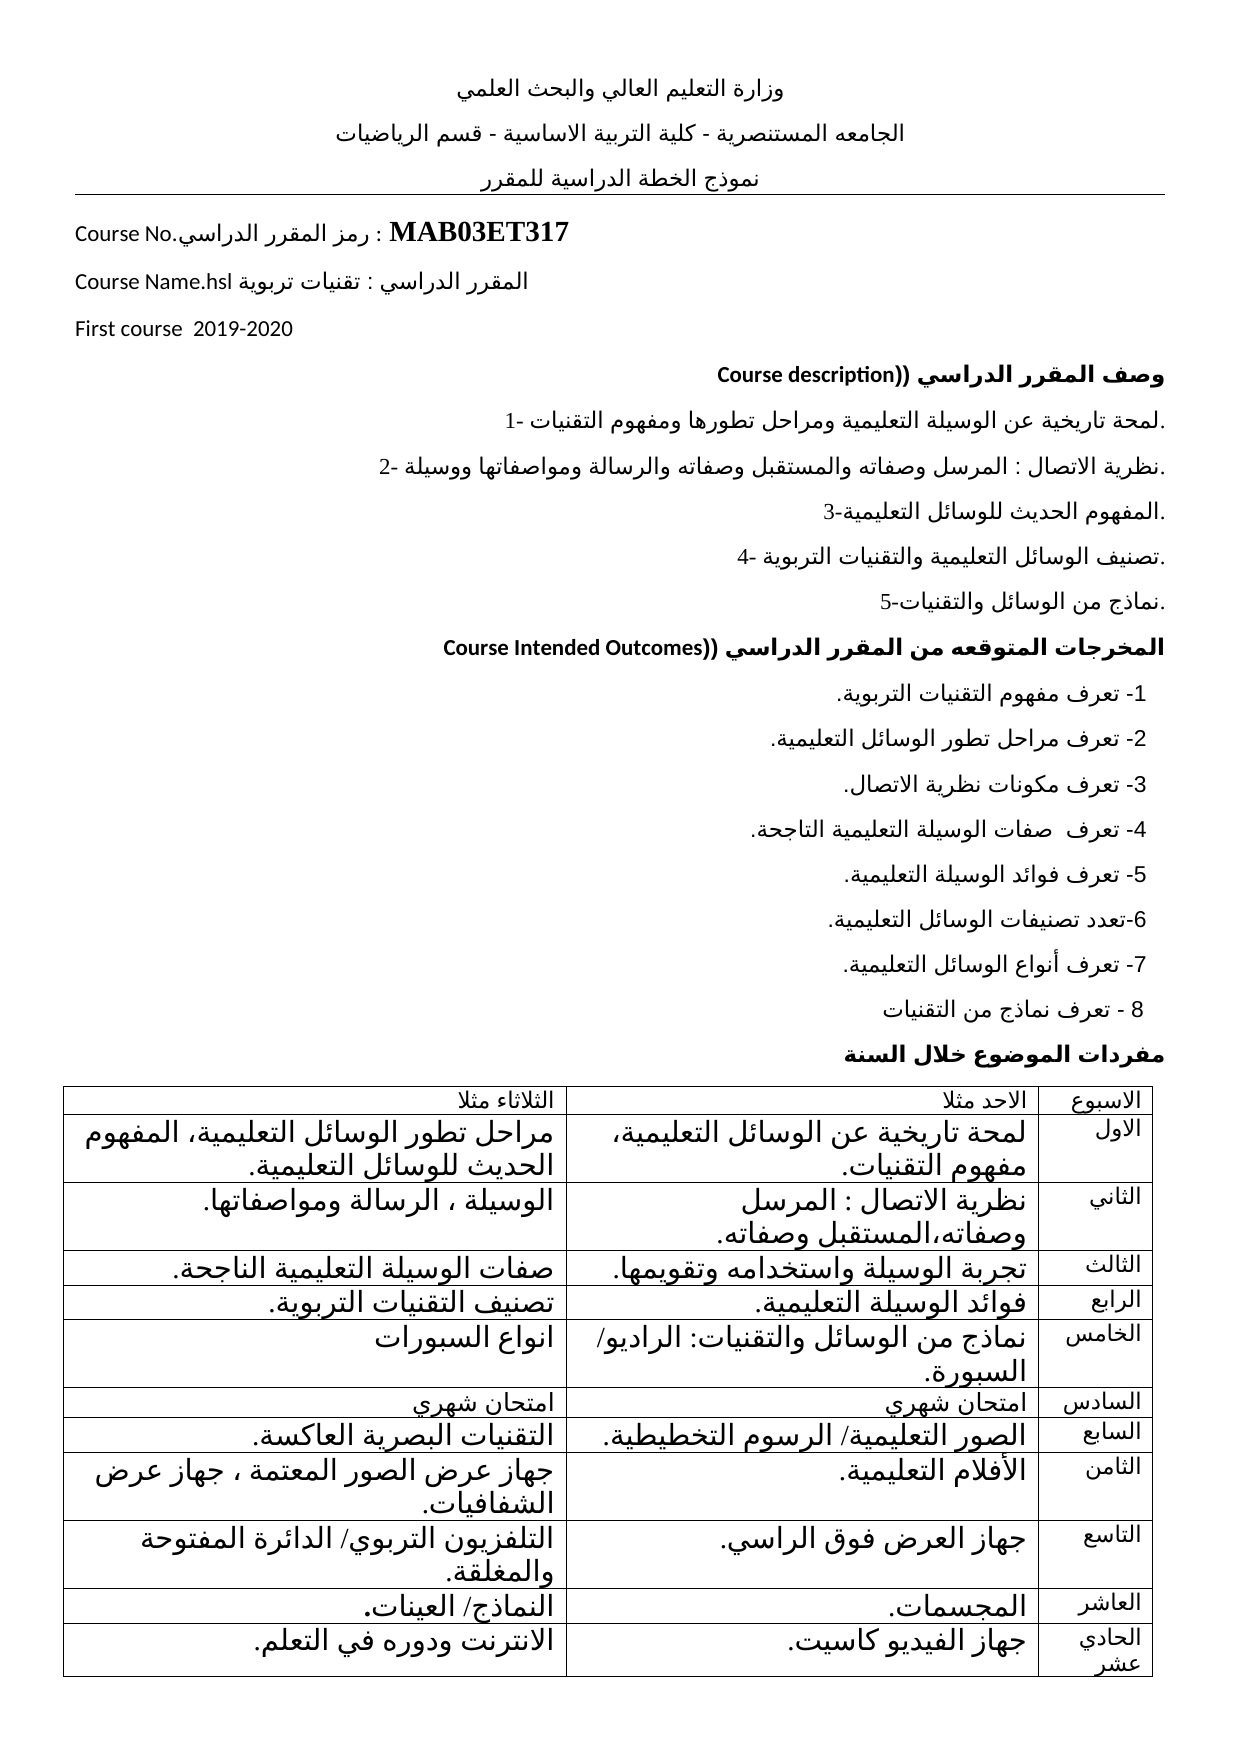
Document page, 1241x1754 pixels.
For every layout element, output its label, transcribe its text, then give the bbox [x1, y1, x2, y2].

table_cell فوائد الوسيلة التعليمية. [567, 1286, 1038, 1319]
table_cell الرابع [1039, 1286, 1152, 1319]
table_cell الوسيلة ، الرسالة ومواصفاتها. [64, 1183, 566, 1250]
table_cell الصور التعليمية/ الرسوم التخطيطية. [567, 1418, 1038, 1452]
text 2- تعرف مراحل تطور الوسائل التعليمية. [75, 725, 1146, 752]
text First course 2019-2020 [75, 314, 1165, 342]
table_cell النماذج/ العينات. [64, 1589, 566, 1622]
text 6-تعدد تصنيفات الوسائل التعليمية. [75, 906, 1146, 932]
text وزارة التعليم العالي والبحث العلمي [75, 75, 1165, 101]
text 4- تعرف صفات الوسيلة التعليمية التاجحة. [75, 816, 1146, 842]
table_cell الثامن [1039, 1453, 1152, 1520]
table_cell السادس [1039, 1388, 1152, 1417]
text 7- تعرف أنواع الوسائل التعليمية. [75, 951, 1146, 977]
table_cell الاول [1039, 1115, 1152, 1182]
table_cell جهاز عرض الصور المعتمة ، جهاز عرض الشفافيات. [64, 1453, 566, 1520]
table_cell الحادي عشر [1039, 1624, 1152, 1676]
table_cell لمحة تاريخية عن الوسائل التعليمية، مفهوم التقنيات. [567, 1115, 1038, 1182]
text 8 - تعرف نماذج من التقنيات [75, 996, 1165, 1022]
text الجامعه المستنصرية - كلية التربية الاساسية - قسم الرياضيات [75, 120, 1165, 146]
text 1- لمحة تاريخية عن الوسيلة التعليمية ومراحل تطورها ومفهوم التقنيات. [112, 407, 1165, 434]
table_cell الانترنت ودوره في التعلم. [64, 1624, 566, 1676]
table_cell جهاز الفيديو كاسيت. [567, 1624, 1038, 1676]
text 1- تعرف مفهوم التقنيات التربوية. [75, 680, 1146, 707]
table_cell انواع السبورات [64, 1320, 566, 1387]
table_cell الثاني [1039, 1183, 1152, 1250]
table_cell تصنيف التقنيات التربوية. [64, 1286, 566, 1319]
table_cell التقنيات البصرية العاكسة. [64, 1418, 566, 1452]
table_cell نماذج من الوسائل والتقنيات: الراديو/ السبورة. [567, 1320, 1038, 1387]
table_cell التلفزيون التربوي/ الدائرة المفتوحة والمغلقة. [64, 1521, 566, 1588]
text 2- نظرية الاتصال : المرسل وصفاته والمستقبل وصفاته والرسالة ومواصفاتها ووسيلة. [112, 453, 1165, 479]
text 5-نماذج من الوسائل والتقنيات. [75, 588, 1165, 615]
table_header الاحد مثلا [567, 1087, 1038, 1114]
text 5- تعرف فوائد الوسيلة التعليمية. [75, 861, 1146, 887]
text المخرجات المتوقعه من المقرر الدراسي ((Course Intended Outcomes [75, 633, 1165, 661]
table_cell الثالث [1039, 1251, 1152, 1284]
text Course Name.hsl المقرر الدراسي : تقنيات تربوية [75, 267, 1165, 295]
text Course No.رمز المقرر الدراسي : MAB03ET317 [75, 214, 1165, 247]
text 4- تصنيف الوسائل التعليمية والتقنيات التربوية. [112, 543, 1165, 569]
table_cell صفات الوسيلة التعليمية الناجحة. [64, 1251, 566, 1284]
table_cell التاسع [1039, 1521, 1152, 1588]
table_cell جهاز العرض فوق الراسي. [567, 1521, 1038, 1588]
text 3- تعرف مكونات نظرية الاتصال. [75, 771, 1146, 797]
table_cell المجسمات. [567, 1589, 1038, 1622]
table_cell امتحان شهري [567, 1388, 1038, 1417]
table_header الاسبوع [1039, 1087, 1152, 1114]
table_cell العاشر [1039, 1589, 1152, 1622]
table_cell تجربة الوسيلة واستخدامه وتقويمها. [567, 1251, 1038, 1284]
table_cell الخامس [1039, 1320, 1152, 1387]
text مفردات الموضوع خلال السنة [75, 1041, 1165, 1067]
table_cell نظرية الاتصال : المرسل وصفاته،المستقبل وصفاته. [567, 1183, 1038, 1250]
table_cell السابع [1039, 1418, 1152, 1452]
table_cell امتحان شهري [64, 1388, 566, 1417]
text نموذج الخطة الدراسية للمقرر [75, 165, 1165, 194]
table_header الثلاثاء مثلا [64, 1087, 566, 1114]
table_cell مراحل تطور الوسائل التعليمية، المفهوم الحديث للوسائل التعليمية. [64, 1115, 566, 1182]
text 3-المفهوم الحديث للوسائل التعليمية. [112, 498, 1165, 524]
table_cell الأفلام التعليمية. [567, 1453, 1038, 1520]
text وصف المقرر الدراسي ((Course description [75, 361, 1165, 388]
